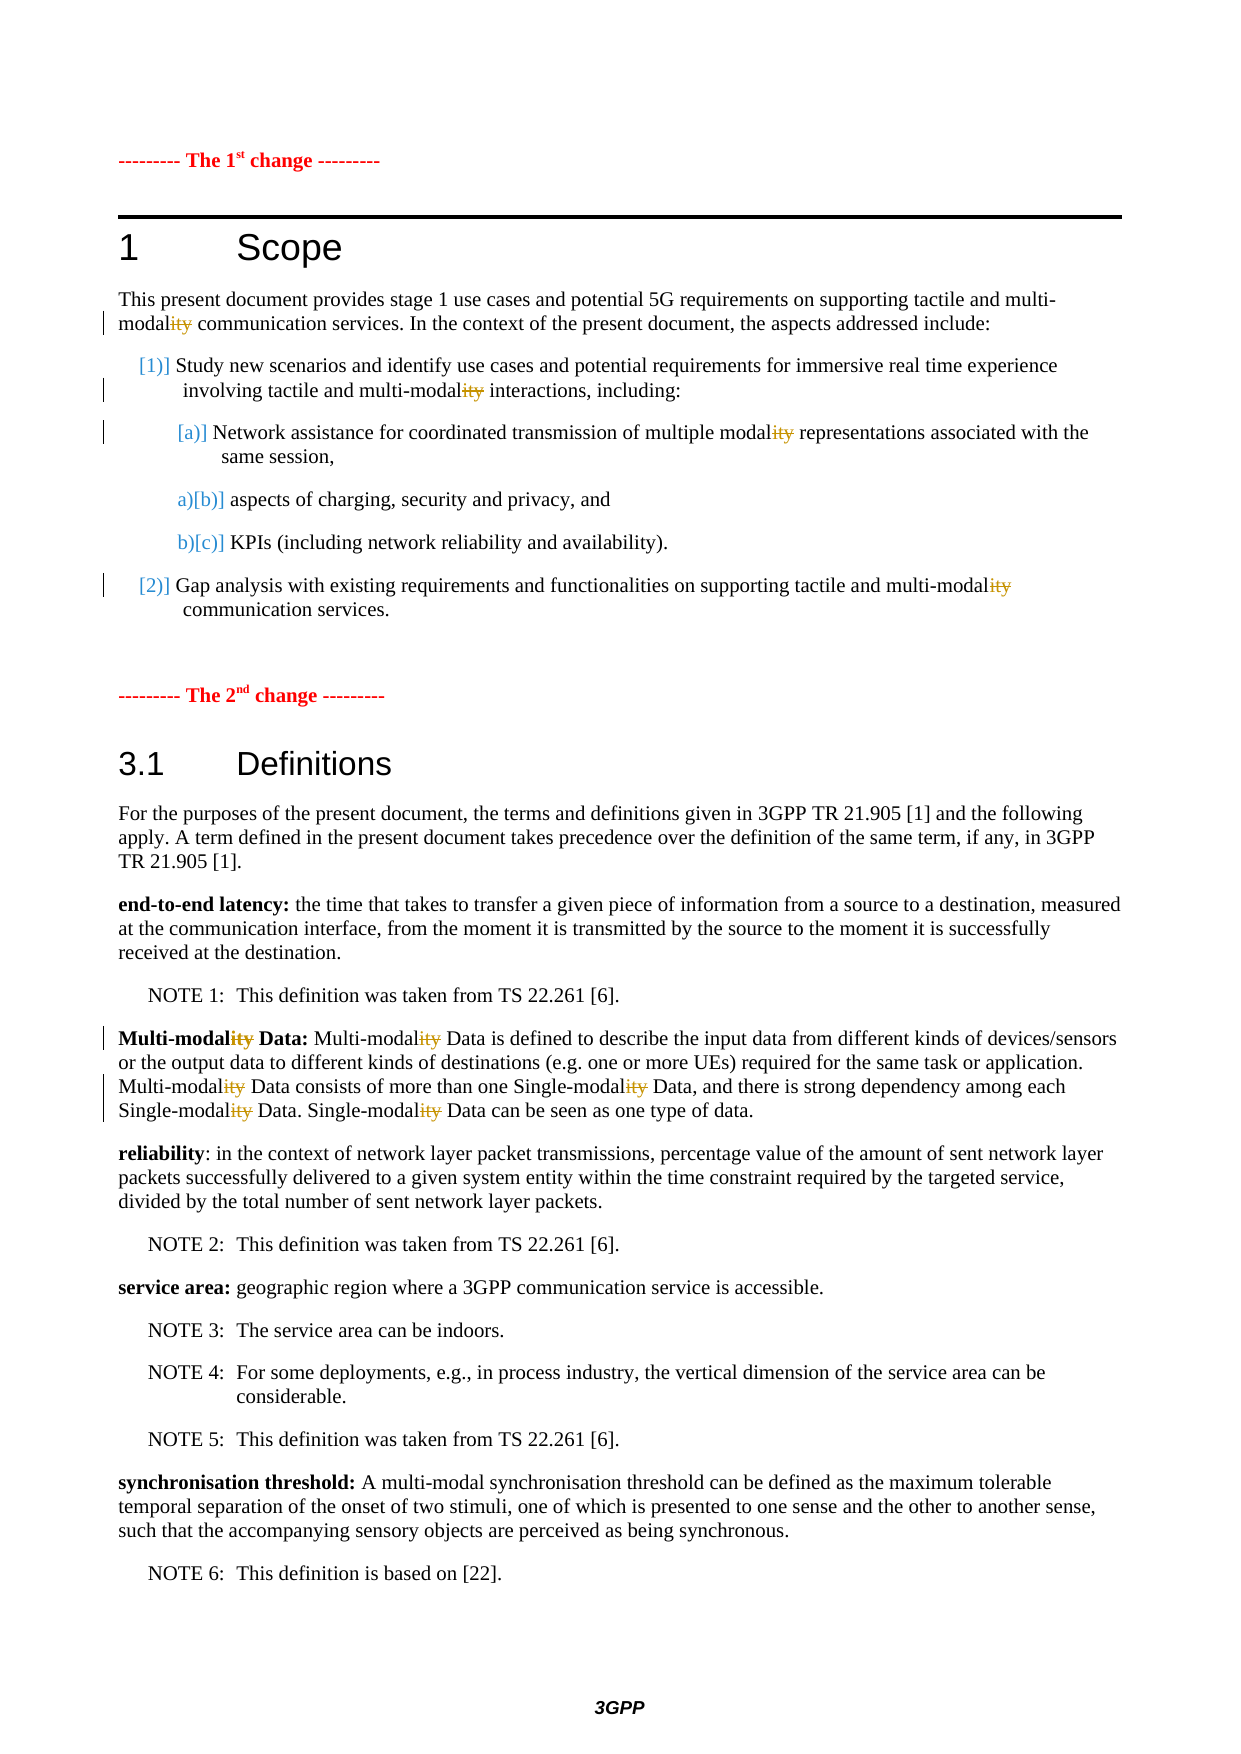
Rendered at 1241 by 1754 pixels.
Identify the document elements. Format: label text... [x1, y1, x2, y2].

text 3.1 Definitions [118, 744, 1122, 782]
text NOTE 6: This definition is based on [22]. [148, 1561, 1122, 1585]
text reliability: in the context of network layer packet transmissions, percentage value of the amount of sent network layer packets successfully delivered to a given system entity within the time constraint required by the targeted service, divided by the total number of sent network layer packets. [118, 1141, 1122, 1213]
text NOTE 5: This definition was taken from TS 22.261 [6]. [148, 1427, 1122, 1451]
text NOTE 4: For some deployments, e.g., in process industry, the vertical dimension of the service area can be considerable. [148, 1360, 1122, 1408]
list KPIs (including network reliability and availability). [177, 530, 1122, 554]
text NOTE 2: This definition was taken from TS 22.261 [6]. [148, 1232, 1122, 1256]
text For the purposes of the present document, the terms and definitions given in 3GPP TR 21.905 [1] and the following apply. A term defined in the present document takes precedence over the definition of the same term, if any, in 3GPP TR 21.905 [1]. [118, 801, 1122, 873]
text --------- The 1st change --------- [118, 147, 1122, 172]
text NOTE 1: This definition was taken from TS 22.261 [6]. [148, 983, 1122, 1007]
text end-to-end latency: the time that takes to transfer a given piece of information from a source to a destination, measured at the communication interface, from the moment it is transmitted by the source to the moment it is successfully received at the destination. [118, 892, 1122, 964]
text Multi-modal Data: Multi-modal Data is defined to describe the input data from different kinds of devices/sensors or the output data to different kinds of destinations (e.g. one or more UEs) required for the same task or application. Multi-modal Data consists of more than one Single-modal Data, and there is strong dependency among each Single-modal Data. Single-modal Data can be seen as one type of data. [118, 1026, 1122, 1122]
text NOTE 3: The service area can be indoors. [148, 1317, 1122, 1342]
text This present document provides stage 1 use cases and potential 5G requirements on supporting tactile and multi-modal communication services. In the context of the present document, the aspects addressed include: [118, 287, 1122, 335]
list aspects of charging, security and privacy, and [177, 487, 1122, 511]
text service area: geographic region where a 3GPP communication service is accessible. [118, 1275, 1122, 1299]
text 1 Scope [118, 219, 1122, 268]
text synchronisation threshold: A multi-modal synchronisation threshold can be defined as the maximum tolerable temporal separation of the onset of two stimuli, one of which is presented to one sense and the other to another sense, such that the accompanying sensory objects are perceived as being synchronous. [118, 1470, 1122, 1542]
list Gap analysis with existing requirements and functionalities on supporting tactile and multi-modal communication services. [139, 573, 1122, 621]
text --------- The 2nd change --------- [118, 682, 1122, 707]
list Study new scenarios and identify use cases and potential requirements for immersive real time experience involving tactile and multi-modal interactions, including: [139, 353, 1122, 402]
list Network assistance for coordinated transmission of multiple modal representations associated with the same session, [177, 420, 1122, 468]
